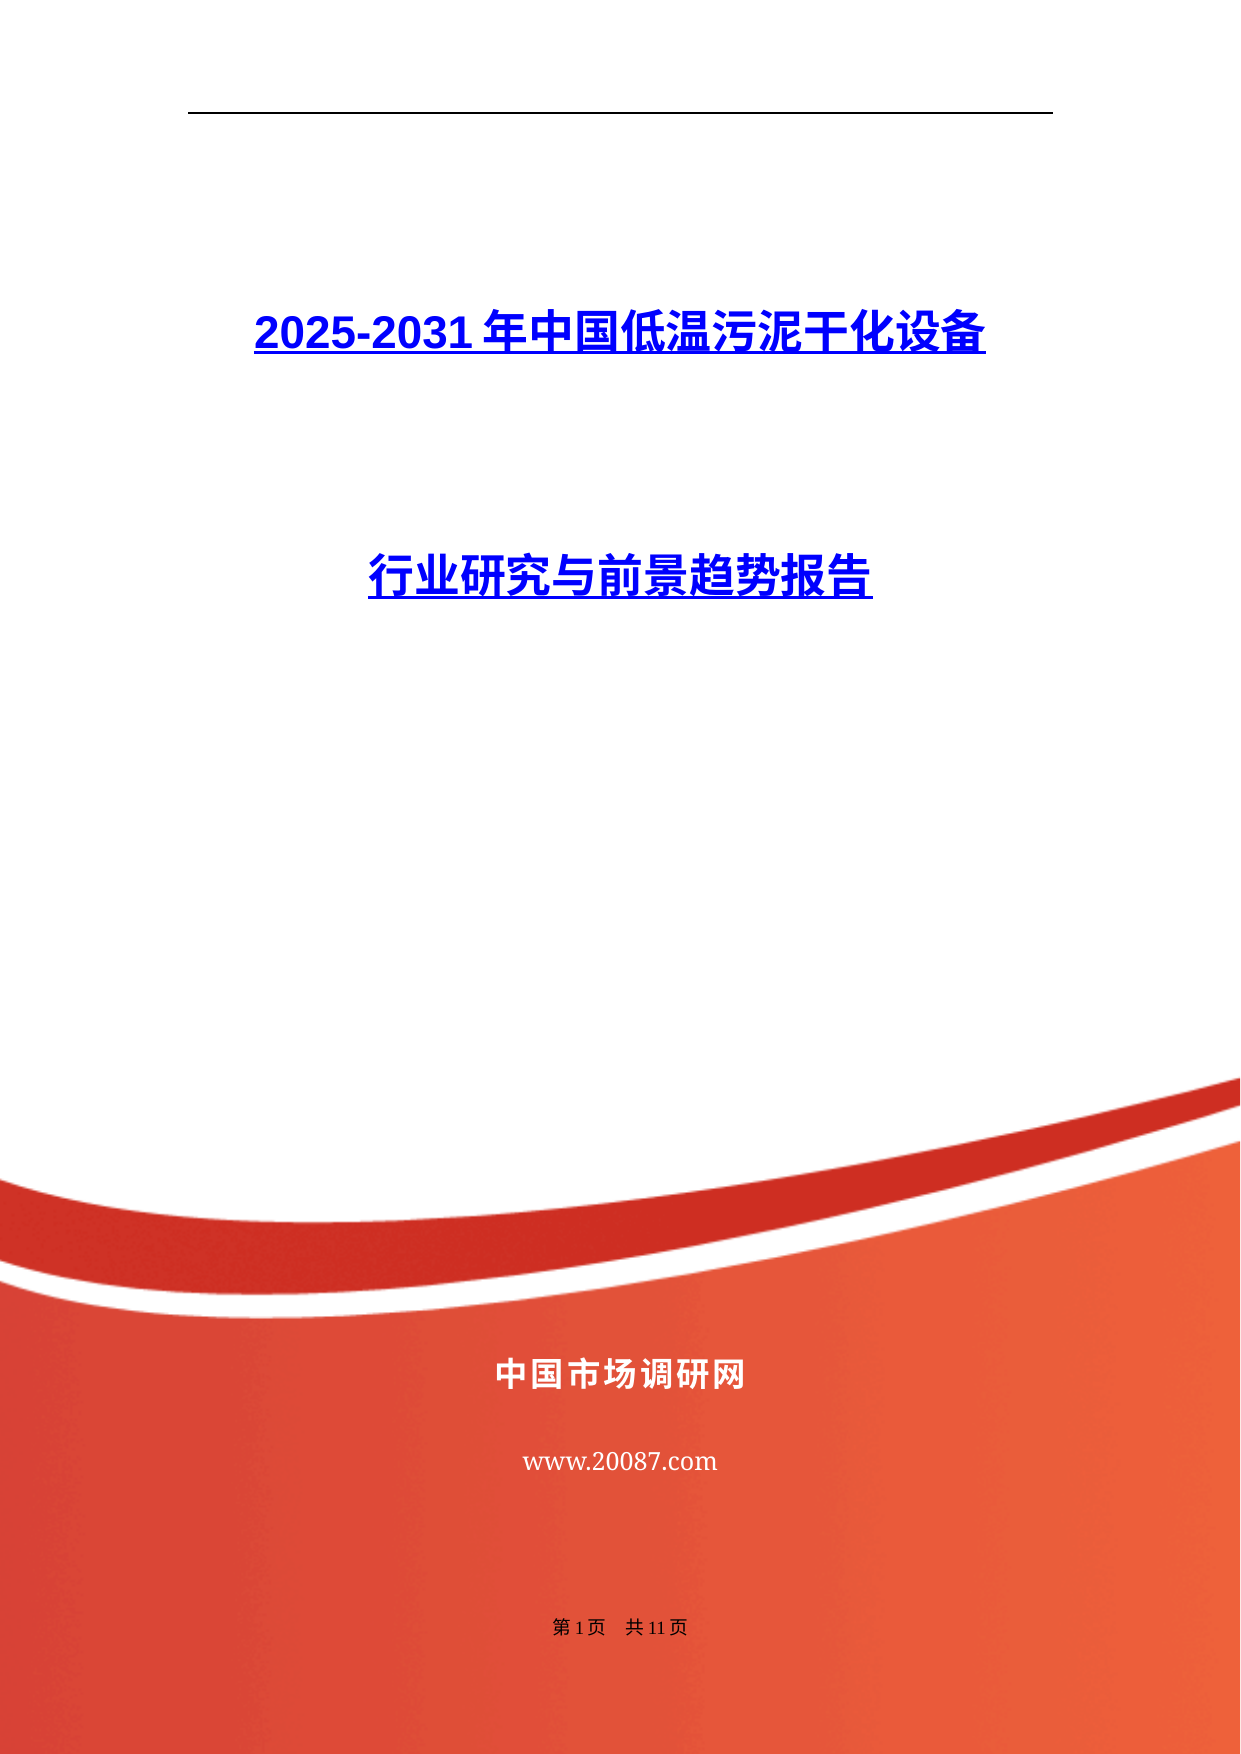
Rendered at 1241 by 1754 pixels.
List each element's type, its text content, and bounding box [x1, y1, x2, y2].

picture [0, 1006, 1241, 1754]
subtitle 中国市场调研网 [187, 1339, 1053, 1404]
text www.20087.com [187, 1428, 1053, 1493]
table_header 2025-2031年中国低温污泥干化设备行业研究与前景趋势报告 [188, 207, 1053, 773]
